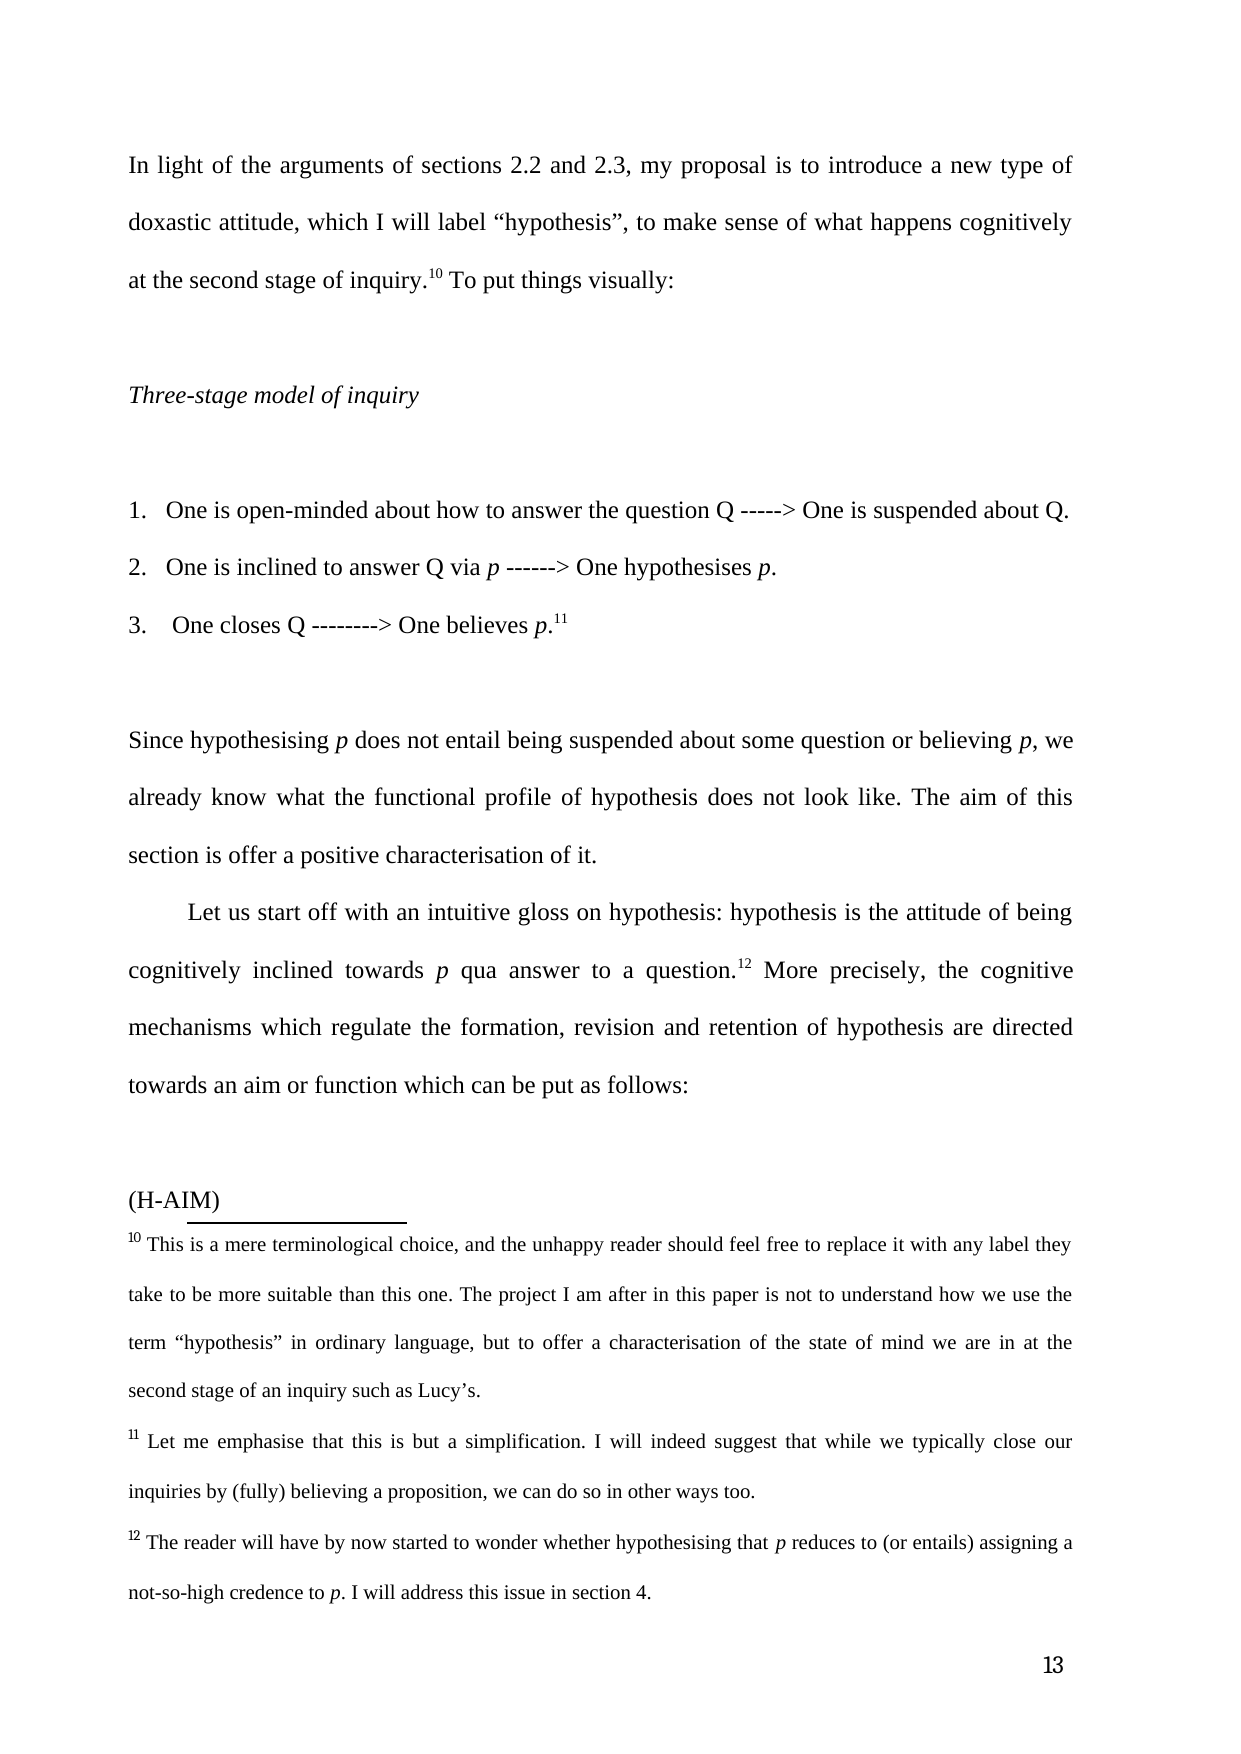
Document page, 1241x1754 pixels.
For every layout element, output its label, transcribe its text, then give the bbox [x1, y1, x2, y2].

text In light of the arguments of sections 2.2 and 2.3, my proposal is to introduce a new type of doxastic attitude, which I will label “hypothesis”, to make sense of what happens cognitively at the second stage of inquiry. To put things visually: [128, 150, 1074, 294]
text Let us start off with an intuitive gloss on hypothesis: hypothesis is the attitude of being cognitively inclined towards p qua answer to a question. More precisely, the cognitive mechanisms which regulate the formation, revision and retention of hypothesis are directed towards an aim or function which can be put as follows: [128, 897, 1074, 1099]
list One closes Q --------> One believes p. [128, 610, 1074, 639]
text (H-AIM) [128, 1185, 1074, 1214]
text Three-stage model of inquiry [128, 380, 1074, 409]
text Since hypothesising p does not entail being suspended about some question or believing p, we already know what the functional profile of hypothesis does not look like. The aim of this section is offer a positive characterisation of it. [128, 725, 1074, 869]
list One is open-minded about how to answer the question Q -----> One is suspended about Q. [128, 495, 1074, 524]
list One is inclined to answer Q via p ------> One hypothesises p. [128, 552, 1074, 581]
